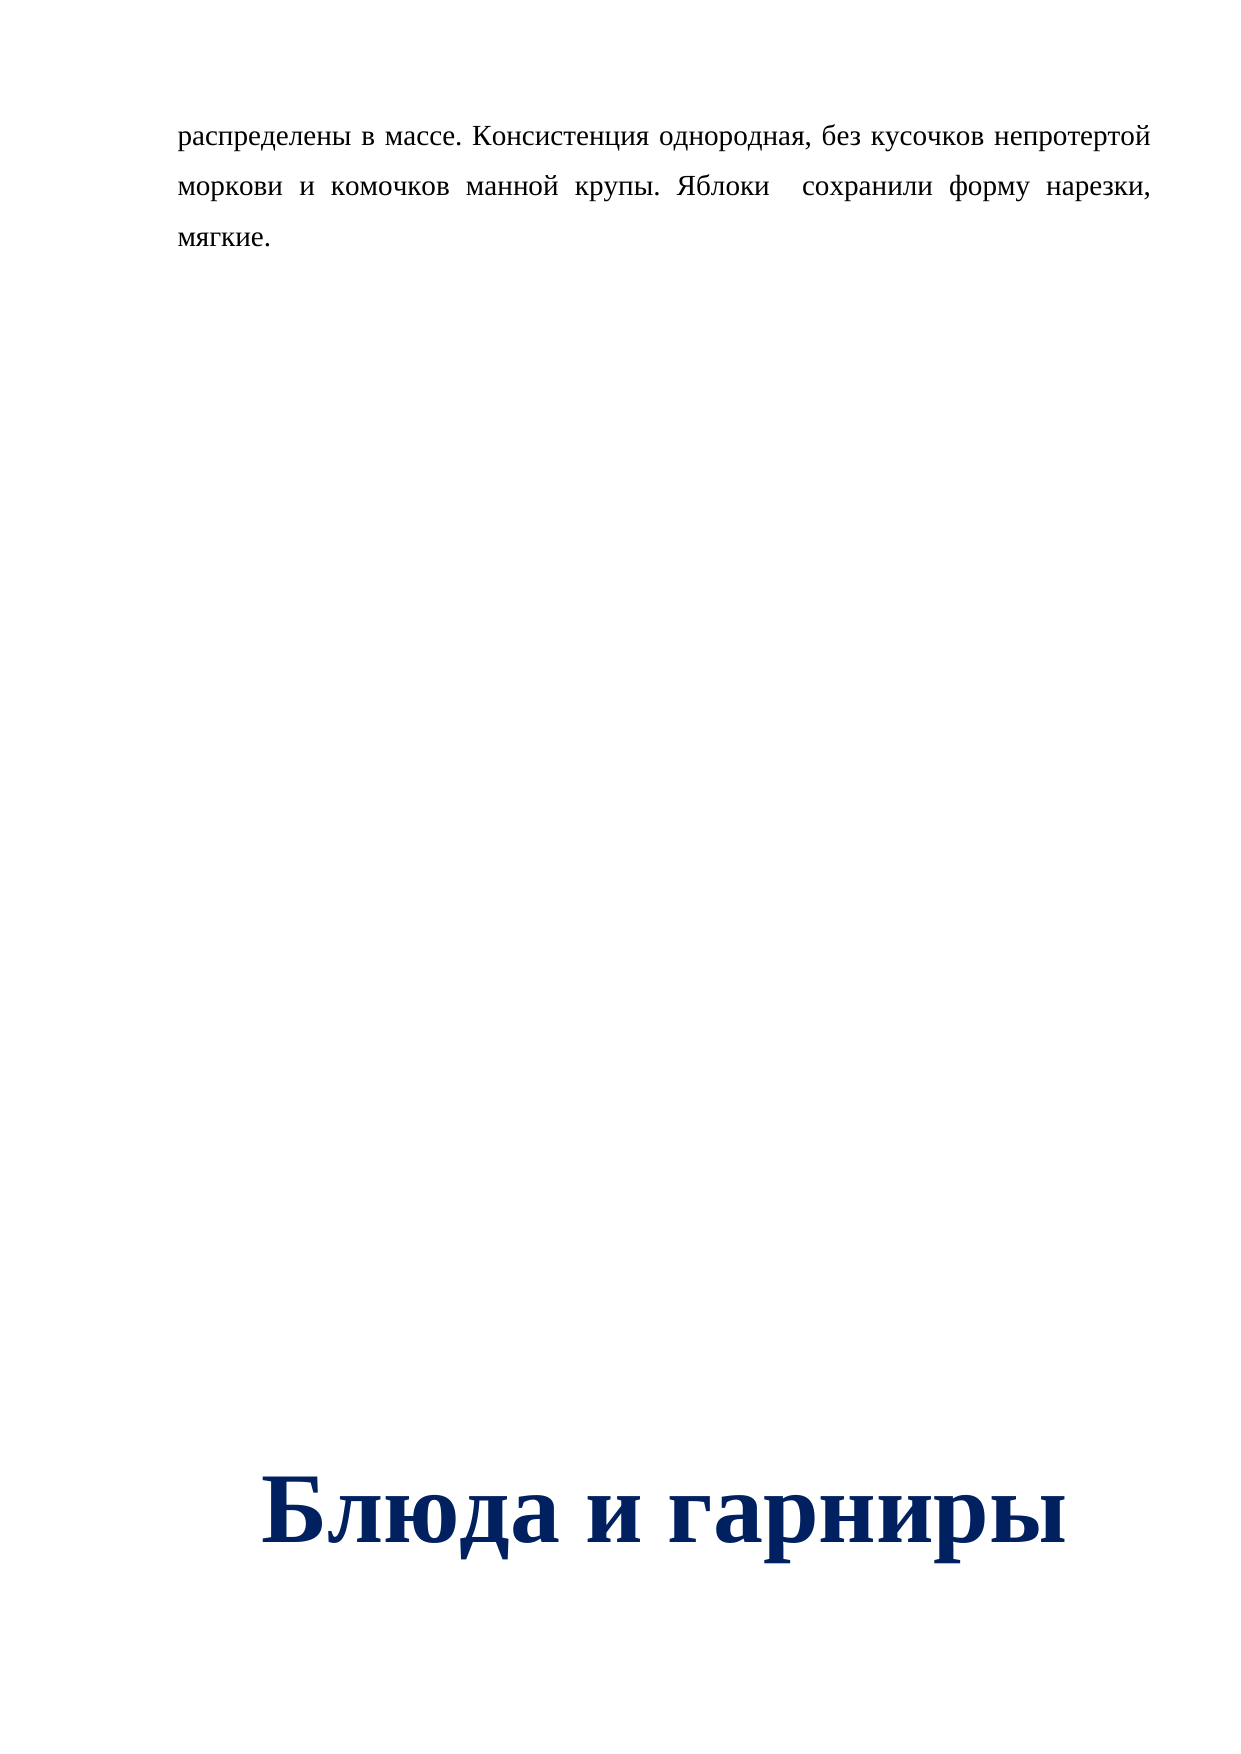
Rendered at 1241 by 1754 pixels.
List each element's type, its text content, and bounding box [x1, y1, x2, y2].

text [177, 118, 1152, 252]
text Блюда и гарниры [177, 1448, 1152, 1563]
